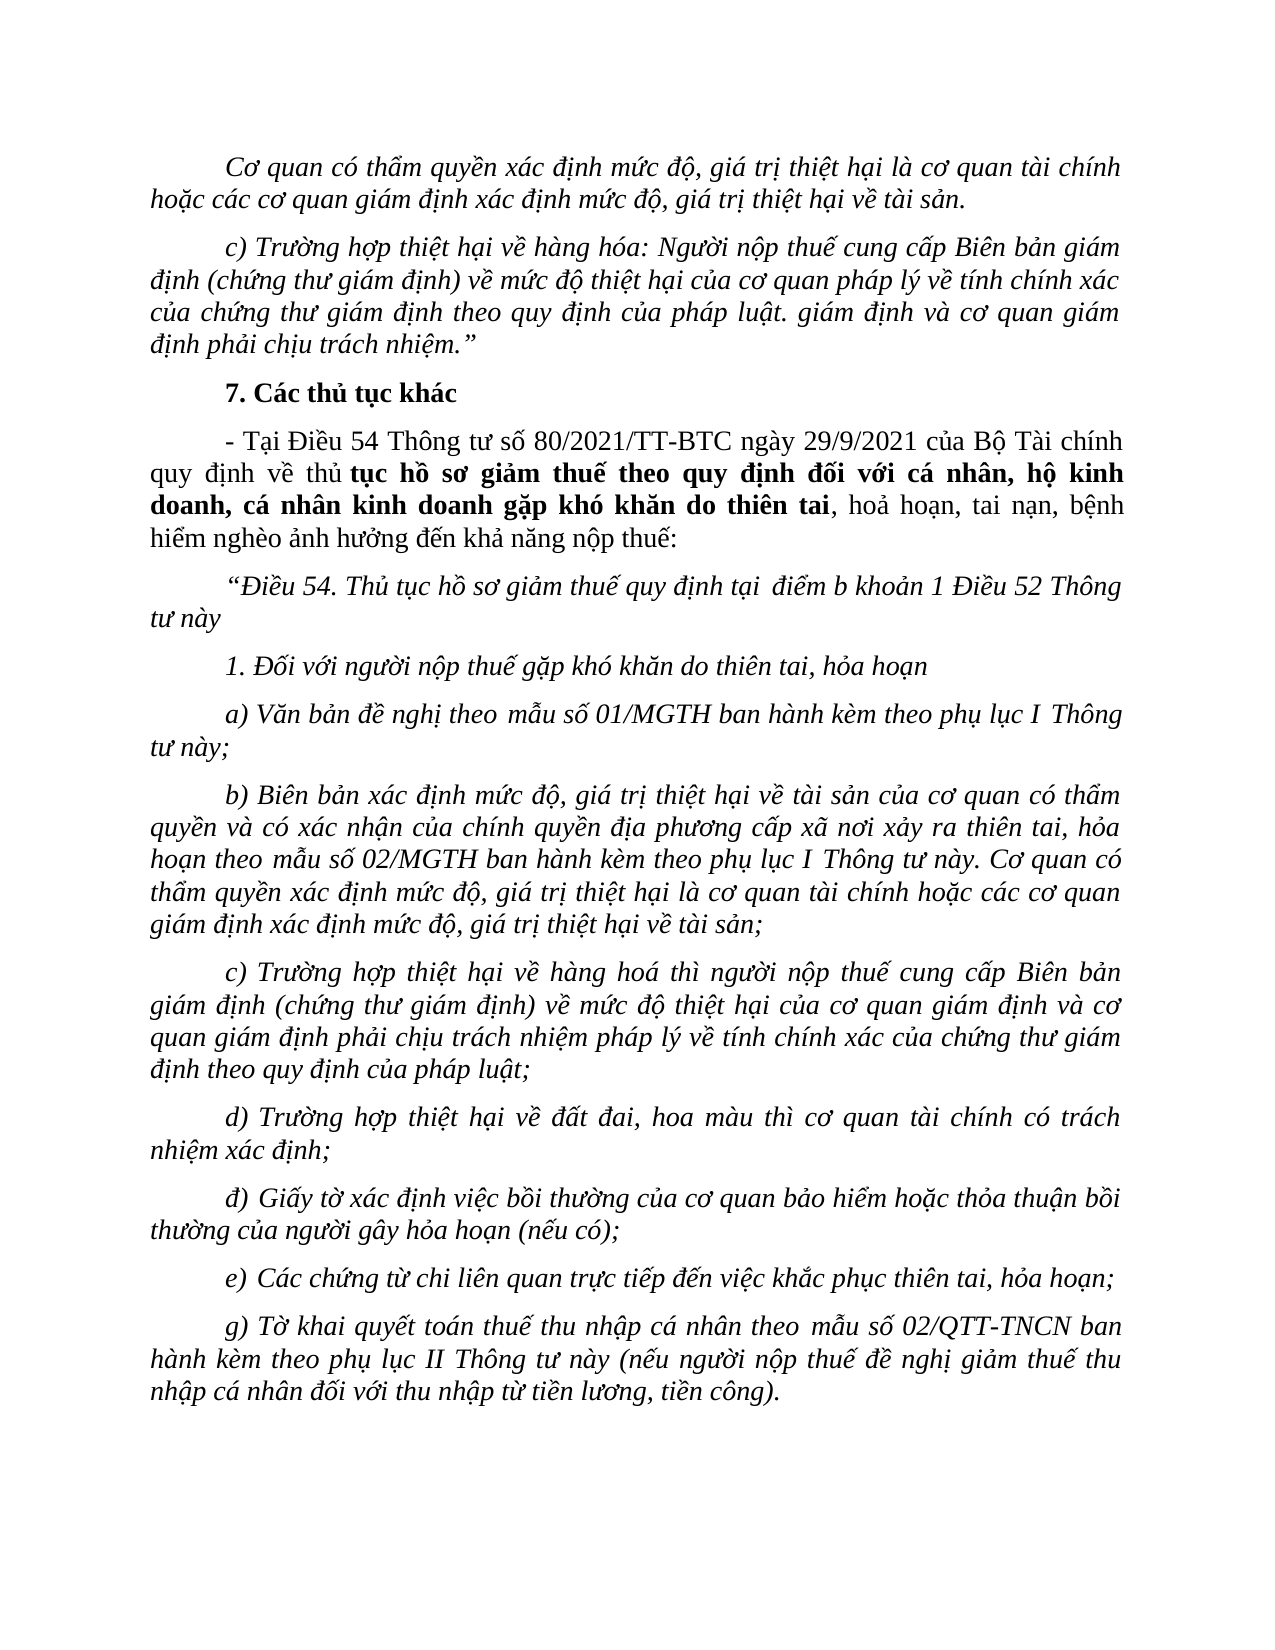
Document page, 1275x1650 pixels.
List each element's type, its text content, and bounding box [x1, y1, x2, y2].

text 7. Các thủ tục khác [150, 376, 1125, 408]
text a) Văn bản đề nghị theo mẫu số 01/MGTH ban hành kèm theo phụ lục I Thông tư này; [150, 697, 1125, 762]
text - Tại Điều 54 Thông tư số 80/2021/TT-BTC ngày 29/9/2021 của Bộ Tài chính quy định về thủ tục hồ sơ giảm thuế theo quy định đối với cá nhân, hộ kinh doanh, cá nhân kinh doanh gặp khó khăn do thiên tai, hoả hoạn, tai nạn, bệnh hiểm nghèo ảnh hưởng đến khả năng nộp thuế: [150, 424, 1125, 553]
text g) Tờ khai quyết toán thuế thu nhập cá nhân theo mẫu số 02/QTT-TNCN ban hành kèm theo phụ lục II Thông tư này (nếu người nộp thuế đề nghị giảm thuế thu nhập cá nhân đối với thu nhập từ tiền lương, tiền công). [150, 1309, 1125, 1407]
text Cơ quan có thẩm quyền xác định mức độ, giá trị thiệt hại là cơ quan tài chính hoặc các cơ quan giám định xác định mức độ, giá trị thiệt hại về tài sản. [150, 150, 1125, 215]
text “Điều 54. Thủ tục hồ sơ giảm thuế quy định tại điểm b khoản 1 Điều 52 Thông tư này [150, 569, 1125, 634]
text d) Trường hợp thiệt hại về đất đai, hoa màu thì cơ quan tài chính có trách nhiệm xác định; [150, 1101, 1125, 1165]
text e) Các chứng từ chi liên quan trực tiếp đến việc khắc phục thiên tai, hỏa hoạn; [150, 1261, 1125, 1294]
text c) Trường hợp thiệt hại về hàng hóa: Người nộp thuế cung cấp Biên bản giám định (chứng thư giám định) về mức độ thiệt hại của cơ quan pháp lý về tính chính xác của chứng thư giám định theo quy định của pháp luật. giám định và cơ quan giám định phải chịu trách nhiệm.” [150, 230, 1125, 360]
text 1. Đối với người nộp thuế gặp khó khăn do thiên tai, hỏa hoạn [150, 649, 1125, 682]
text đ) Giấy tờ xác định việc bồi thường của cơ quan bảo hiểm hoặc thỏa thuận bồi thường của người gây hỏa hoạn (nếu có); [150, 1181, 1125, 1246]
text b) Biên bản xác định mức độ, giá trị thiệt hại về tài sản của cơ quan có thẩm quyền và có xác nhận của chính quyền địa phương cấp xã nơi xảy ra thiên tai, hỏa hoạn theo mẫu số 02/MGTH ban hành kèm theo phụ lục I Thông tư này. Cơ quan có thẩm quyền xác định mức độ, giá trị thiệt hại là cơ quan tài chính hoặc các cơ quan giám định xác định mức độ, giá trị thiệt hại về tài sản; [150, 778, 1125, 940]
text c) Trường hợp thiệt hại về hàng hoá thì người nộp thuế cung cấp Biên bản giám định (chứng thư giám định) về mức độ thiệt hại của cơ quan giám định và cơ quan giám định phải chịu trách nhiệm pháp lý về tính chính xác của chứng thư giám định theo quy định của pháp luật; [150, 955, 1125, 1085]
